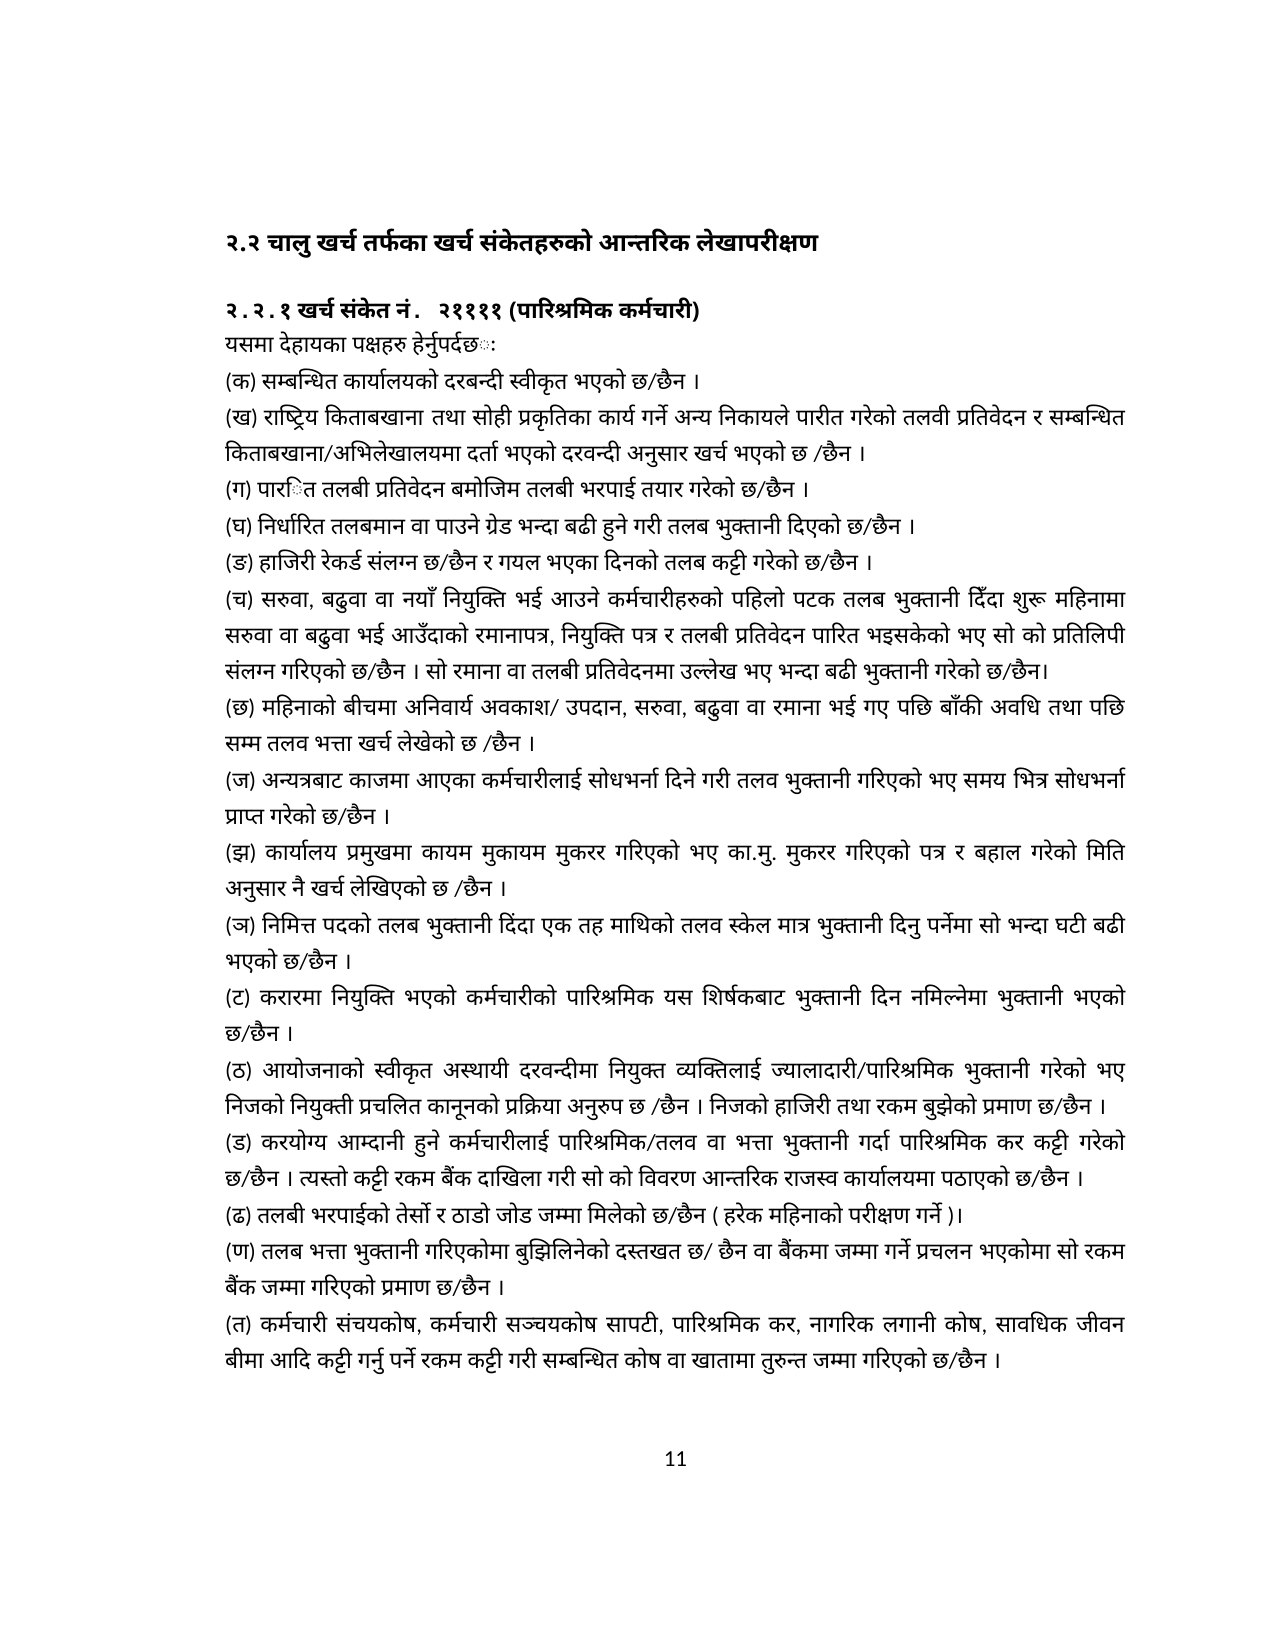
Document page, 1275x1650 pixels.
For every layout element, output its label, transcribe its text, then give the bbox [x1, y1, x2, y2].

subtitle २.२ चालु खर्च तर्फका खर्च संकेतहरुको आन्तरिक लेखापरीक्षण [225, 225, 1125, 262]
text (ग) पारित तलबी प्रतिवेदन बमोजिम तलबी भरपाई तयार गरेको छ/छैन । [225, 476, 1125, 507]
text (ट) करारमा नियुक्ति भएको कर्मचारीको पारिश्रमिक यस शिर्षकबाट भुक्तानी दिन नमिल्नेमा भुक्तानी भएको छ/छैन । [225, 983, 1125, 1051]
text यसमा देहायका पक्षहरु हेर्नुपर्दछः [225, 332, 1125, 362]
text (घ) निर्धारित तलबमान वा पाउने ग्रेड भन्दा बढी हुने गरी तलब भुक्तानी दिएको छ/छैन । [225, 512, 1125, 544]
text (त) कर्मचारी संचयकोष, कर्मचारी सञ्चयकोष सापटी, पारिश्रमिक कर, नागरिक लगानी कोष, सावधिक जीवन बीमा आदि कट्टी गर्नु पर्ने रकम कट्टी गरी सम्बन्धित कोष वा खातामा तुरुन्त जम्मा गरिएको छ/छैन । [225, 1310, 1125, 1377]
text (छ) महिनाको बीचमा अनिवार्य अवकाश/ उपदान, सरुवा, बढुवा वा रमाना भई गए पछि बाँकी अवधि तथा पछि सम्म तलव भत्ता खर्च लेखेको छ /छैन । [225, 693, 1125, 761]
text (झ) कार्यालय प्रमुखमा कायम मुकायम मुकरर गरिएको भए का.मु. मुकरर गरिएको पत्र र बहाल गरेको मिति अनुसार नै खर्च लेखिएको छ /छैन । [225, 838, 1125, 906]
text (क) सम्बन्धित कार्यालयको दरबन्दी स्वीकृत भएको छ/छैन । [225, 367, 1125, 398]
text (ञ) निमित्त पदको तलब भुक्तानी दिंदा एक तह माथिको तलव स्केल मात्र भुक्तानी दिनु पर्नेमा सो भन्दा घटी बढी भएको छ/छैन । [225, 911, 1125, 979]
text (ड) करयोग्य आम्दानी हुने कर्मचारीलाई पारिश्रमिक/तलव वा भत्ता भुक्तानी गर्दा पारिश्रमिक कर कट्टी गरेको छ/छैन । त्यस्तो कट्टी रकम बैंक दाखिला गरी सो को विवरण आन्तरिक राजस्व कार्यालयमा पठाएको छ/छैन । [225, 1128, 1125, 1196]
subtitle २.२.१ खर्च संकेत नं. २११११ (पारिश्रमिक कर्मचारी) [225, 293, 1125, 327]
text (ठ) आयोजनाको स्वीकृत अस्थायी दरवन्दीमा नियुक्त व्यक्तिलाई ज्यालादारी/पारिश्रमिक भुक्तानी गरेको भए निजको नियुक्ती प्रचलित कानूनको प्रक्रिया अनुरुप छ /छैन । निजको हाजिरी तथा रकम बुझेको प्रमाण छ/छैन । [225, 1056, 1125, 1124]
text (ज) अन्यत्रबाट काजमा आएका कर्मचारीलाई सोधभर्ना दिने गरी तलव भुक्तानी गरिएको भए समय भित्र सोधभर्ना प्राप्त गरेको छ/छैन । [225, 766, 1125, 834]
text (ङ) हाजिरी रेकर्ड संलग्न छ/छैन र गयल भएका दिनको तलब कट्टी गरेको छ/छैन । [225, 548, 1125, 580]
text (ढ) तलबी भरपाईको तेर्सो र ठाडो जोड जम्मा मिलेको छ/छैन ( हरेक महिनाको परीक्षण गर्ने )। [225, 1201, 1125, 1232]
text (च) सरुवा, बढुवा वा नयाँ नियुक्ति भई आउने कर्मचारीहरुको पहिलो पटक तलब भुक्तानी दिँदा शुरू महिनामा सरुवा वा बढुवा भई आउँदाको रमानापत्र, नियुक्ति पत्र र तलबी प्रतिवेदन पारित भइसकेको भए सो को प्रतिलिपी संलग्न गरिएको छ/छैन । सो रमाना वा तलबी प्रतिवेदनमा उल्लेख भए भन्दा बढी भुक्तानी गरेको छ/छैन। [225, 585, 1125, 689]
text (ण) तलब भत्ता भुक्तानी गरिएकोमा बुझिलिनेको दस्तखत छ/ छैन वा बैंकमा जम्मा गर्ने प्रचलन भएकोमा सो रकम बैंक जम्मा गरिएको प्रमाण छ/छैन । [225, 1237, 1125, 1305]
text (ख) राष्ट्रिय किताबखाना तथा सोही प्रकृतिका कार्य गर्ने अन्य निकायले पारीत गरेको तलवी प्रतिवेदन र सम्बन्धित किताबखाना/अभिलेखालयमा दर्ता भएको दरवन्दी अनुसार खर्च भएको छ /छैन । [225, 403, 1125, 471]
